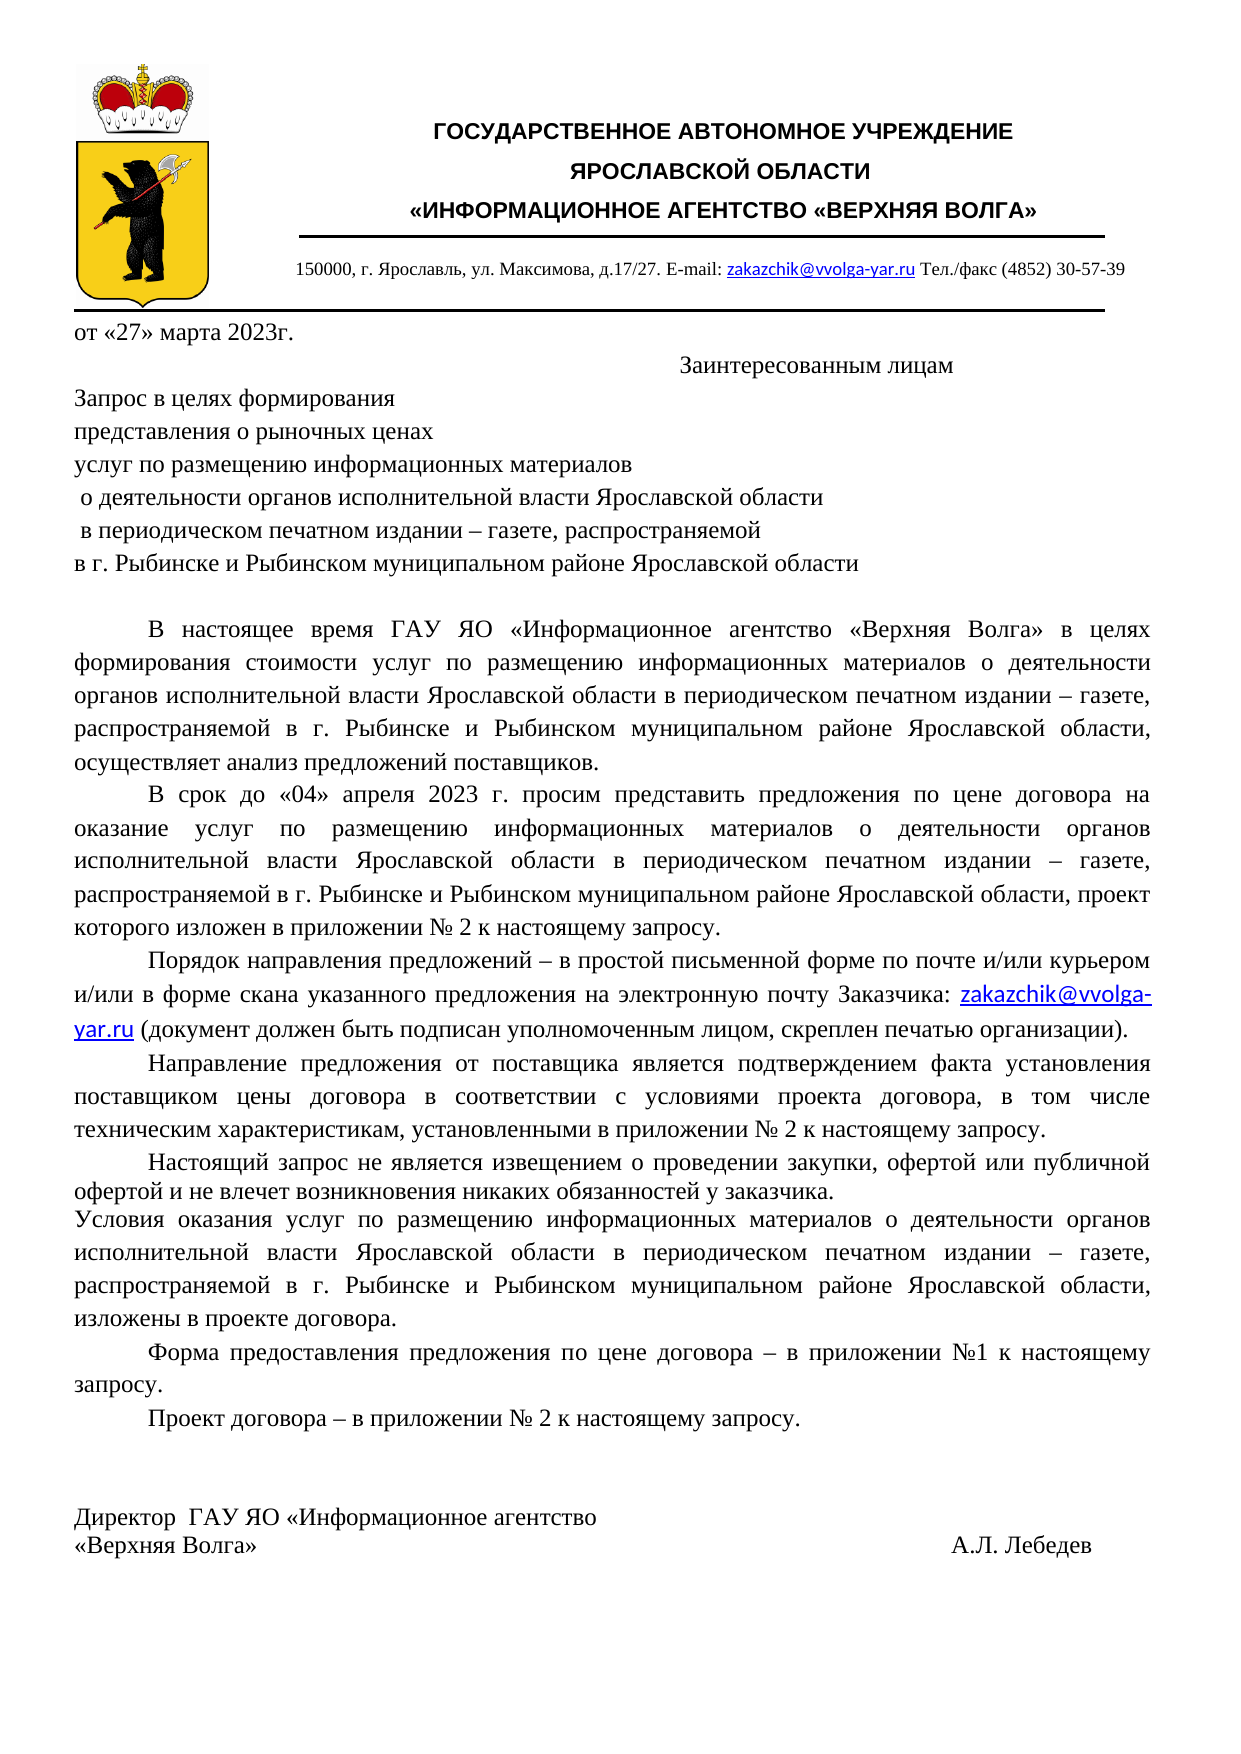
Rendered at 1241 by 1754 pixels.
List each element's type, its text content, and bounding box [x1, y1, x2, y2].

text о деятельности органов исполнительной власти Ярославской области [74, 482, 1152, 511]
text в периодическом печатном издании – газете, распространяемой [74, 515, 1152, 544]
text В срок до «04» апреля 2023 г. просим представить предложения по цене договора на оказание услуг по размещению информационных материалов о деятельности органов исполнительной власти Ярославской области в периодическом печатном издании – газете, распространяемой в г. Рыбинске и Рыбинском муниципальном районе Ярославской области, проект которого изложен в приложении № 2 к настоящему запросу. [74, 779, 1152, 940]
text Направление предложения от поставщика является подтверждением факта установления поставщиком цены договора в соответствии с условиями проекта договора, в том числе техническим характеристикам, установленными в приложении № 2 к настоящему запросу. [74, 1048, 1152, 1143]
text Форма предоставления предложения по цене договора – в приложении №1 к настоящему запросу. [74, 1337, 1152, 1398]
text Директор ГАУ ЯО «Информационное агентство [74, 1502, 1152, 1530]
picture [76, 64, 209, 308]
text В настоящее время ГАУ ЯО «Информационное агентство «Верхняя Волга» в целях формирования стоимости услуг по размещению информационных материалов о деятельности органов исполнительной власти Ярославской области в периодическом печатном издании – газете, распространяемой в г. Рыбинске и Рыбинском муниципальном районе Ярославской области, осуществляет анализ предложений поставщиков. [74, 614, 1152, 775]
text от «27» марта 2023г. [74, 317, 1152, 346]
text услуг по размещению информационных материалов [74, 449, 1152, 478]
text представления о рыночных ценах [74, 416, 1152, 445]
text в г. Рыбинске и Рыбинском муниципальном районе Ярославской области [74, 548, 1152, 577]
text Условия оказания услуг по размещению информационных материалов о деятельности органов исполнительной власти Ярославской области в периодическом печатном издании – газете, распространяемой в г. Рыбинске и Рыбинском муниципальном районе Ярославской области, изложены в проекте договора. [74, 1204, 1152, 1332]
text Запрос в целях формирования [74, 383, 1152, 412]
text Порядок направления предложений – в простой письменной форме по почте и/или курьером и/или в форме скана указанного предложения на электронную почту Заказчика: zakazchik@vvolga-yar.ru (документ должен быть подписан уполномоченным лицом, скреплен печатью организации). [74, 945, 1152, 1043]
text Заинтересованным лицам [679, 350, 1152, 379]
text 150000, г. Ярославль, ул. Максимова, д.17/27. E-mail: zakazchik@vvolga-yar.ru Тел./факс (4852) 30-57-39 [295, 257, 1152, 280]
text Настоящий запрос не является извещением о проведении закупки, офертой или публичной офертой и не влечет возникновения никаких обязанностей у заказчика. [74, 1147, 1152, 1204]
text ГОСУДАРСТВЕННОЕ АВТОНОМНОЕ УЧРЕЖДЕНИЕ ЯРОСЛАВСКОЙ ОБЛАСТИ «ИНФОРМАЦИОННОЕ АГЕНТСТВО «ВЕРХНЯЯ ВОЛГА» [295, 118, 1152, 223]
text Проект договора – в приложении № 2 к настоящему запросу. [74, 1403, 1152, 1431]
text «Верхняя Волга» А.Л. Лебедев [74, 1530, 1152, 1559]
